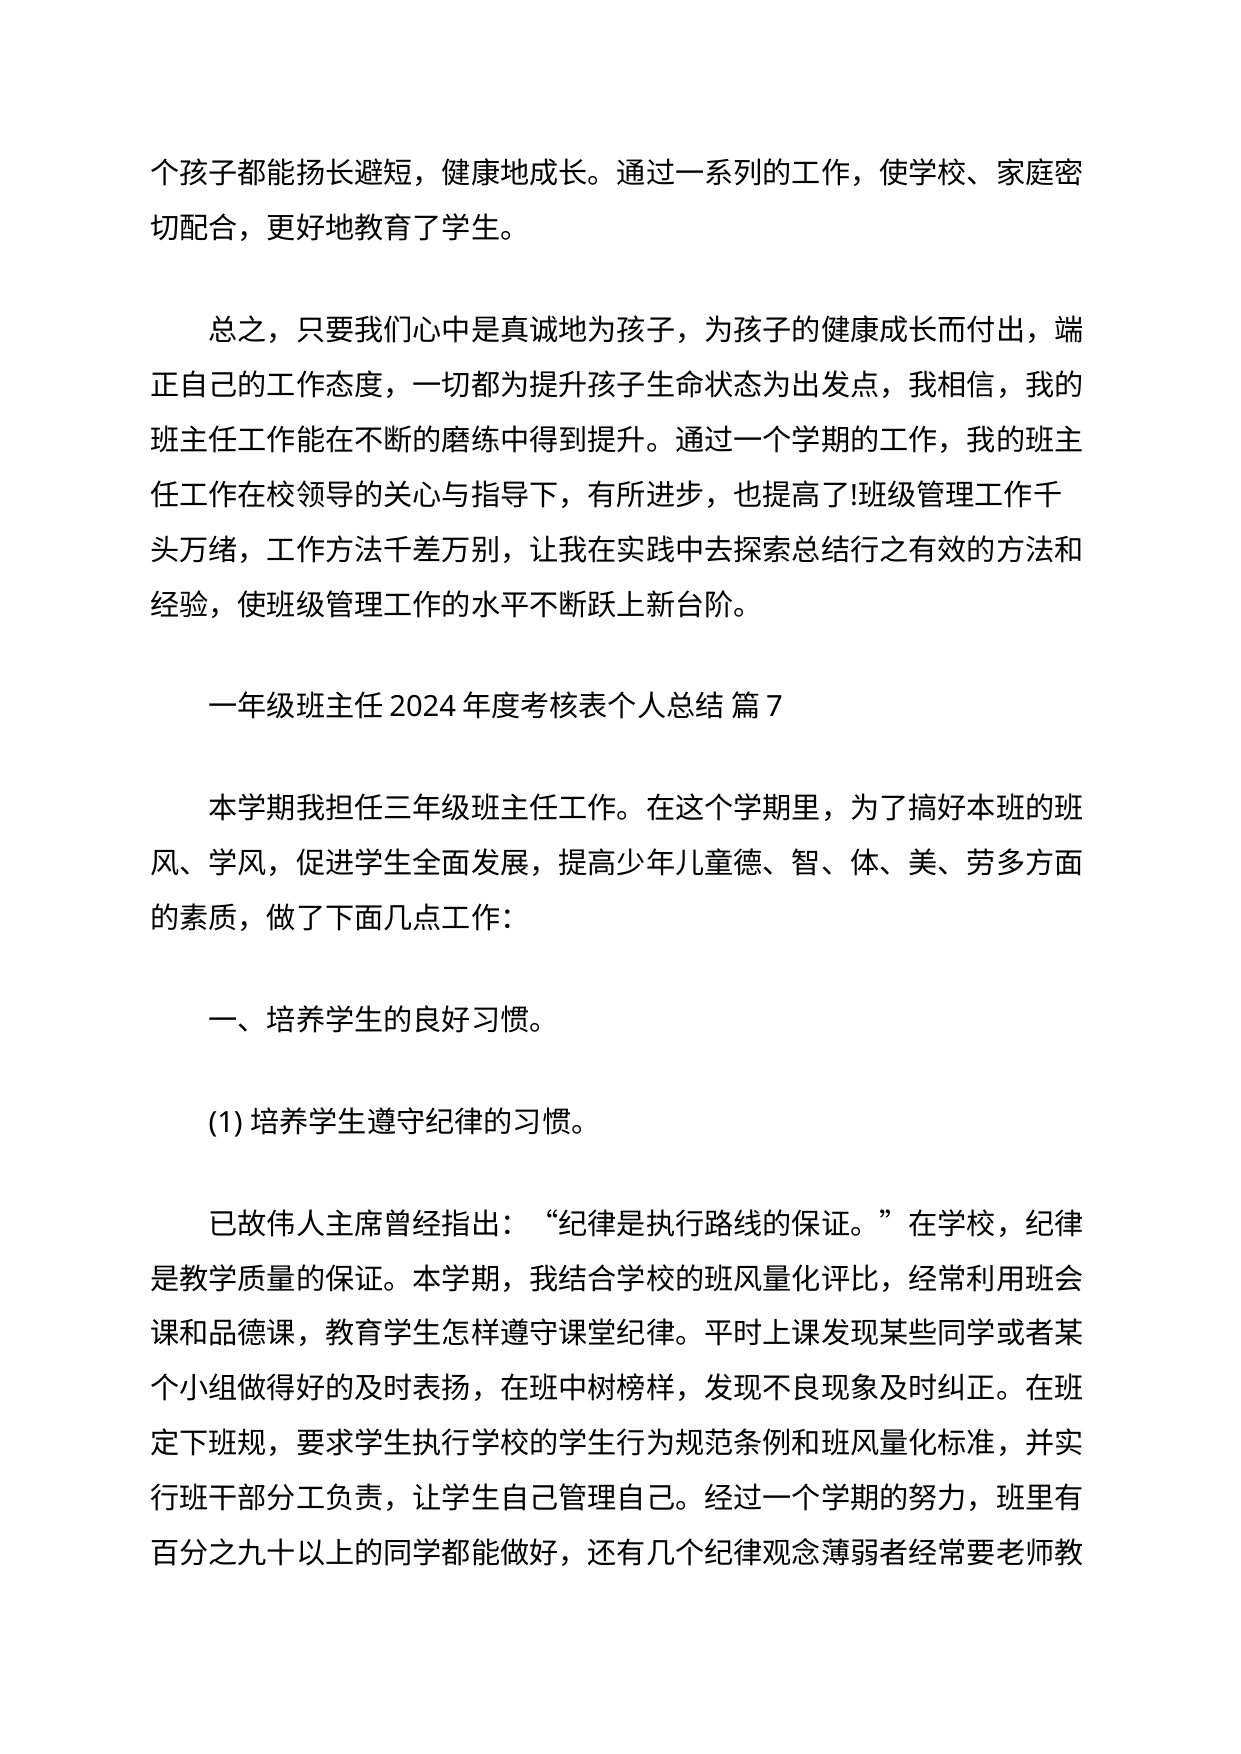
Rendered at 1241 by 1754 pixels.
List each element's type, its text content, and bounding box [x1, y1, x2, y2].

text (1) 培养学生遵守纪律的习惯。 [150, 1098, 1090, 1141]
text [150, 1200, 1090, 1572]
text 一年级班主任2024年度考核表个人总结 篇7 [150, 683, 1090, 725]
text 一、培养学生的良好习惯。 [150, 997, 1090, 1039]
text 本学期我担任三年级班主任工作。在这个学期里，为了搞好本班的班风、学风，促进学生全面发展，提高少年儿童德、智、体、美、劳多方面的素质，做了下面几点工作： [150, 785, 1090, 937]
text 总之，只要我们心中是真诚地为孩子，为孩子的健康成长而付出，端正自己的工作态度，一切都为提升孩子生命状态为出发点，我相信，我的班主任工作能在不断的磨练中得到提升。通过一个学期的工作，我的班主任工作在校领导的关心与指导下，有所进步，也提高了!班级管理工作千头万绪，工作方法千差万别，让我在实践中去探索总结行之有效的方法和经验，使班级管理工作的水平不断跃上新台阶。 [150, 307, 1090, 623]
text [150, 150, 1090, 247]
